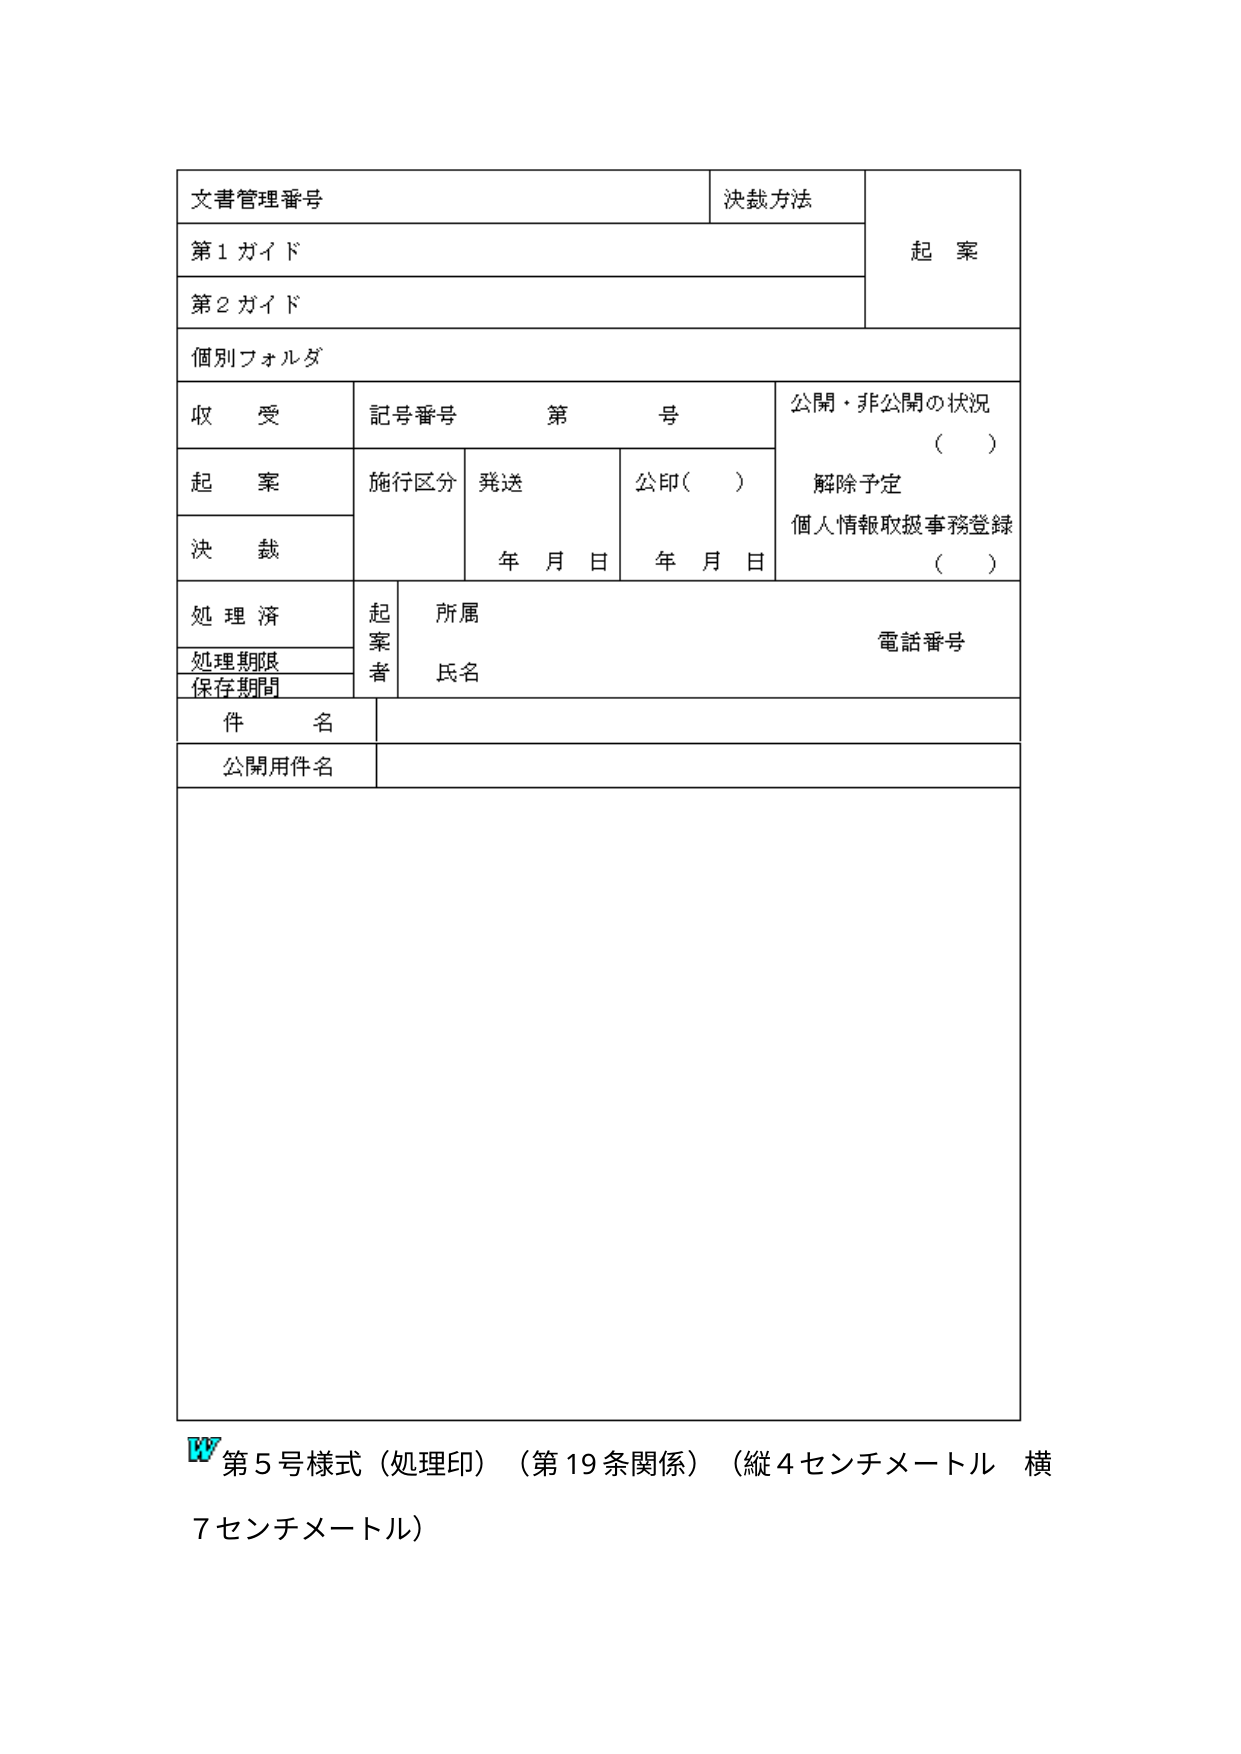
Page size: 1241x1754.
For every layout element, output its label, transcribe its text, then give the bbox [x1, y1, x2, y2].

picture [166, 166, 1032, 1426]
text 第５号様式（処理印）（第19条関係）（縦４センチメートル 横７センチメートル） [187, 1429, 1053, 1559]
picture [187, 1437, 222, 1462]
